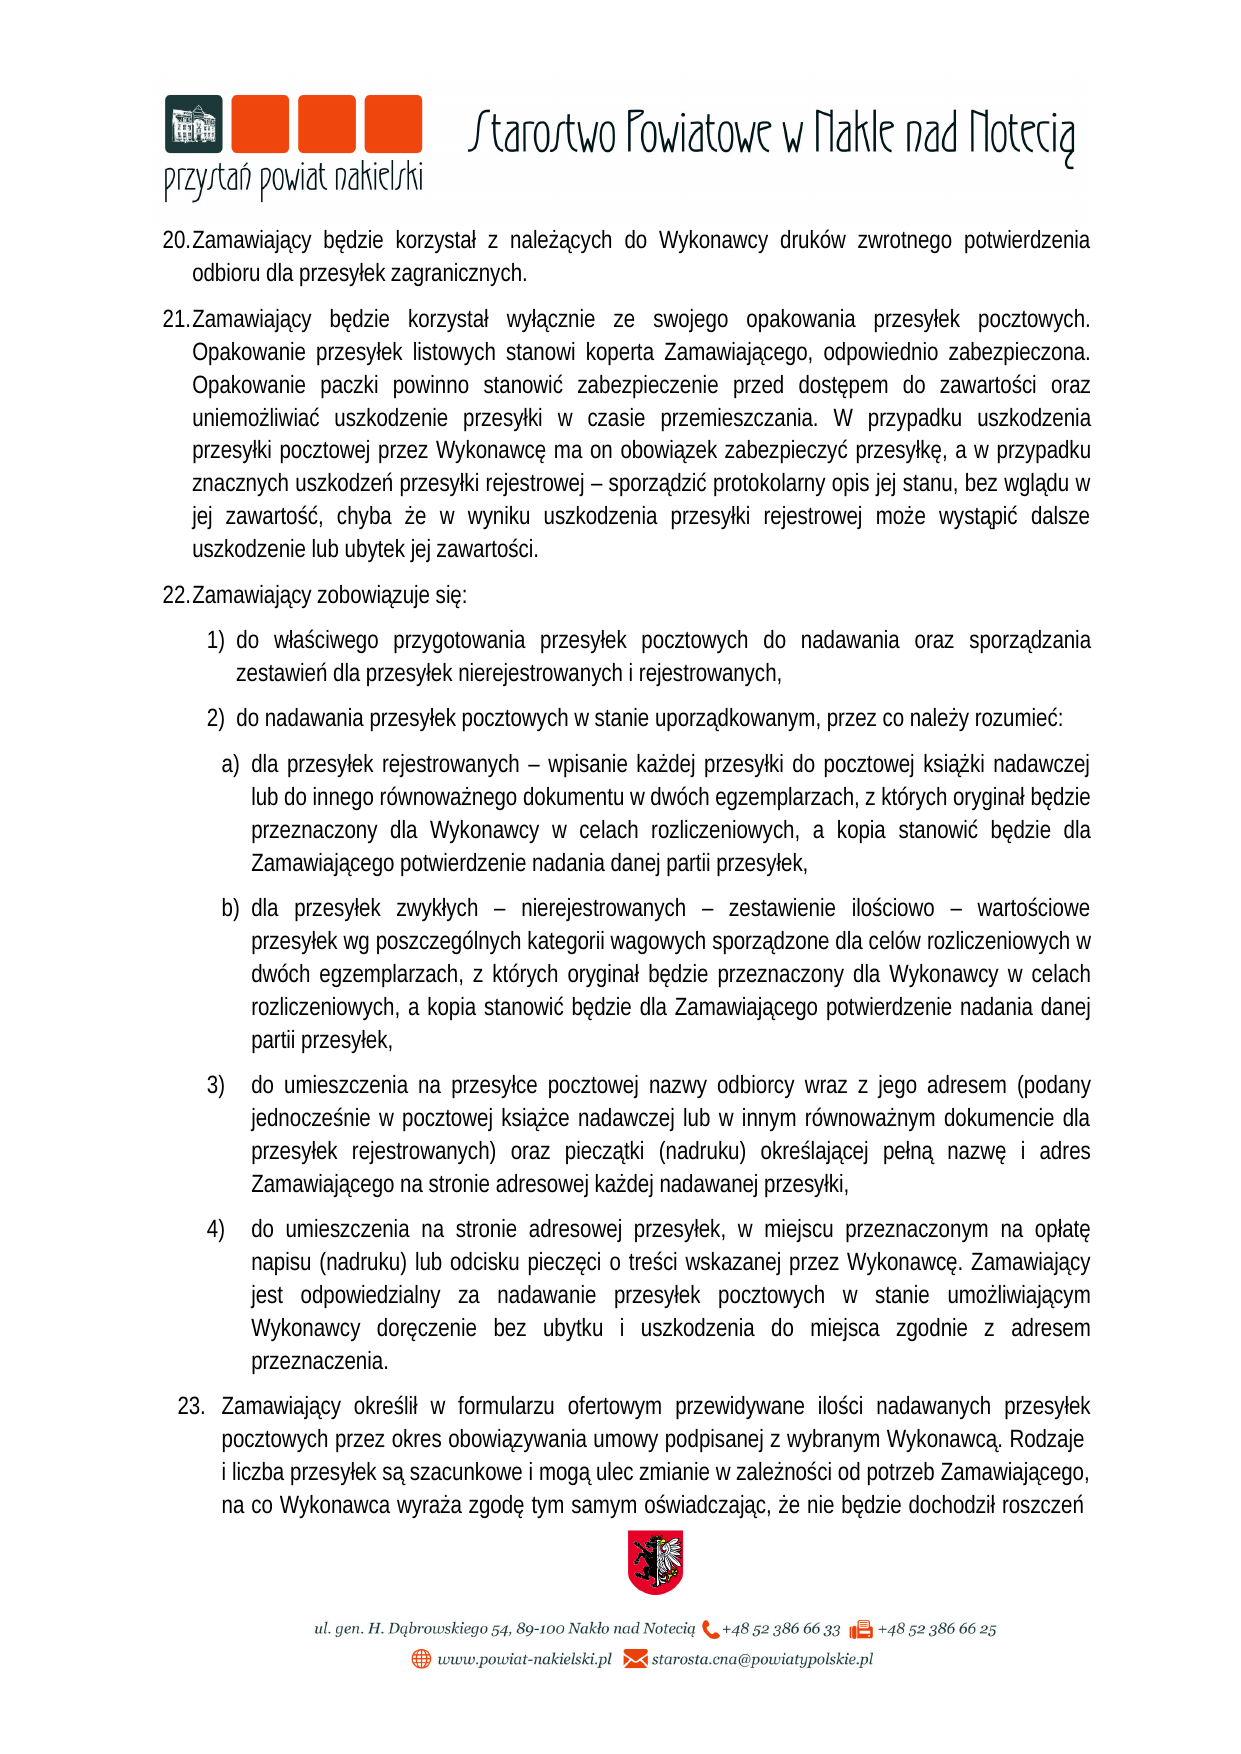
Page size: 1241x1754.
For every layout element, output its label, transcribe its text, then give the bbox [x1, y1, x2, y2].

picture [147, 1519, 1093, 1681]
picture [147, 73, 1093, 226]
list Zamawiający będzie korzystał wyłącznie ze swojego opakowania przesyłek pocztowych. Opakowanie przesyłek listowych stanowi koperta Zamawiającego, odpowiednio zabezpieczona. Opakowanie paczki powinno stanowić zabezpieczenie przed dostępem do zawartości oraz uniemożliwiać uszkodzenie przesyłki w czasie przemieszczania. W przypadku uszkodzenia przesyłki pocztowej przez Wykonawcę ma on obowiązek zabezpieczyć przesyłkę, a w przypadku znacznych uszkodzeń przesyłki rejestrowej – sporządzić protokolarny opis jej stanu, bez wglądu w jej zawartość, chyba że w wyniku uszkodzenia przesyłki rejestrowej może wystąpić dalsze uszkodzenie lub ubytek jej zawartości. [162, 304, 1093, 563]
list do umieszczenia na przesyłce pocztowej nazwy odbiorcy wraz z jego adresem (podany jednocześnie w pocztowej książce nadawczej lub w innym równoważnym dokumencie dla przesyłek rejestrowanych) oraz pieczątki (nadruku) określającej pełną nazwę i adres Zamawiającego na stronie adresowej każdej nadawanej przesyłki, [207, 1070, 1093, 1197]
list do właściwego przygotowania przesyłek pocztowych do nadawania oraz sporządzania zestawień dla przesyłek nierejestrowanych i rejestrowanych, [207, 625, 1093, 687]
list Zamawiający zobowiązuje się: [162, 579, 1093, 608]
list dla przesyłek rejestrowanych – wpisanie każdej przesyłki do pocztowej książki nadawczej lub do innego równoważnego dokumentu w dwóch egzemplarzach, z których oryginał będzie przeznaczony dla Wykonawcy w celach rozliczeniowych, a kopia stanowić będzie dla Zamawiającego potwierdzenie nadania danej partii przesyłek, [221, 749, 1093, 876]
list Zamawiający będzie korzystał z należących do Wykonawcy druków zwrotnego potwierdzenia odbioru dla przesyłek zagranicznych. [162, 226, 1093, 287]
list do nadawania przesyłek pocztowych w stanie uporządkowanym, przez co należy rozumieć: [207, 703, 1093, 732]
list dla przesyłek zwykłych – nierejestrowanych – zestawienie ilościowo – wartościowe przesyłek wg poszczególnych kategorii wagowych sporządzone dla celów rozliczeniowych w dwóch egzemplarzach, z których oryginał będzie przeznaczony dla Wykonawcy w celach rozliczeniowych, a kopia stanowić będzie dla Zamawiającego potwierdzenie nadania danej partii przesyłek, [221, 893, 1093, 1053]
list do umieszczenia na stronie adresowej przesyłek, w miejscu przeznaczonym na opłatę napisu (nadruku) lub odcisku pieczęci o treści wskazanej przez Wykonawcę. Zamawiający jest odpowiedzialny za nadawanie przesyłek pocztowych w stanie umożliwiającym Wykonawcy doręczenie bez ubytku i uszkodzenia do miejsca zgodnie z adresem przeznaczenia. [207, 1214, 1093, 1374]
